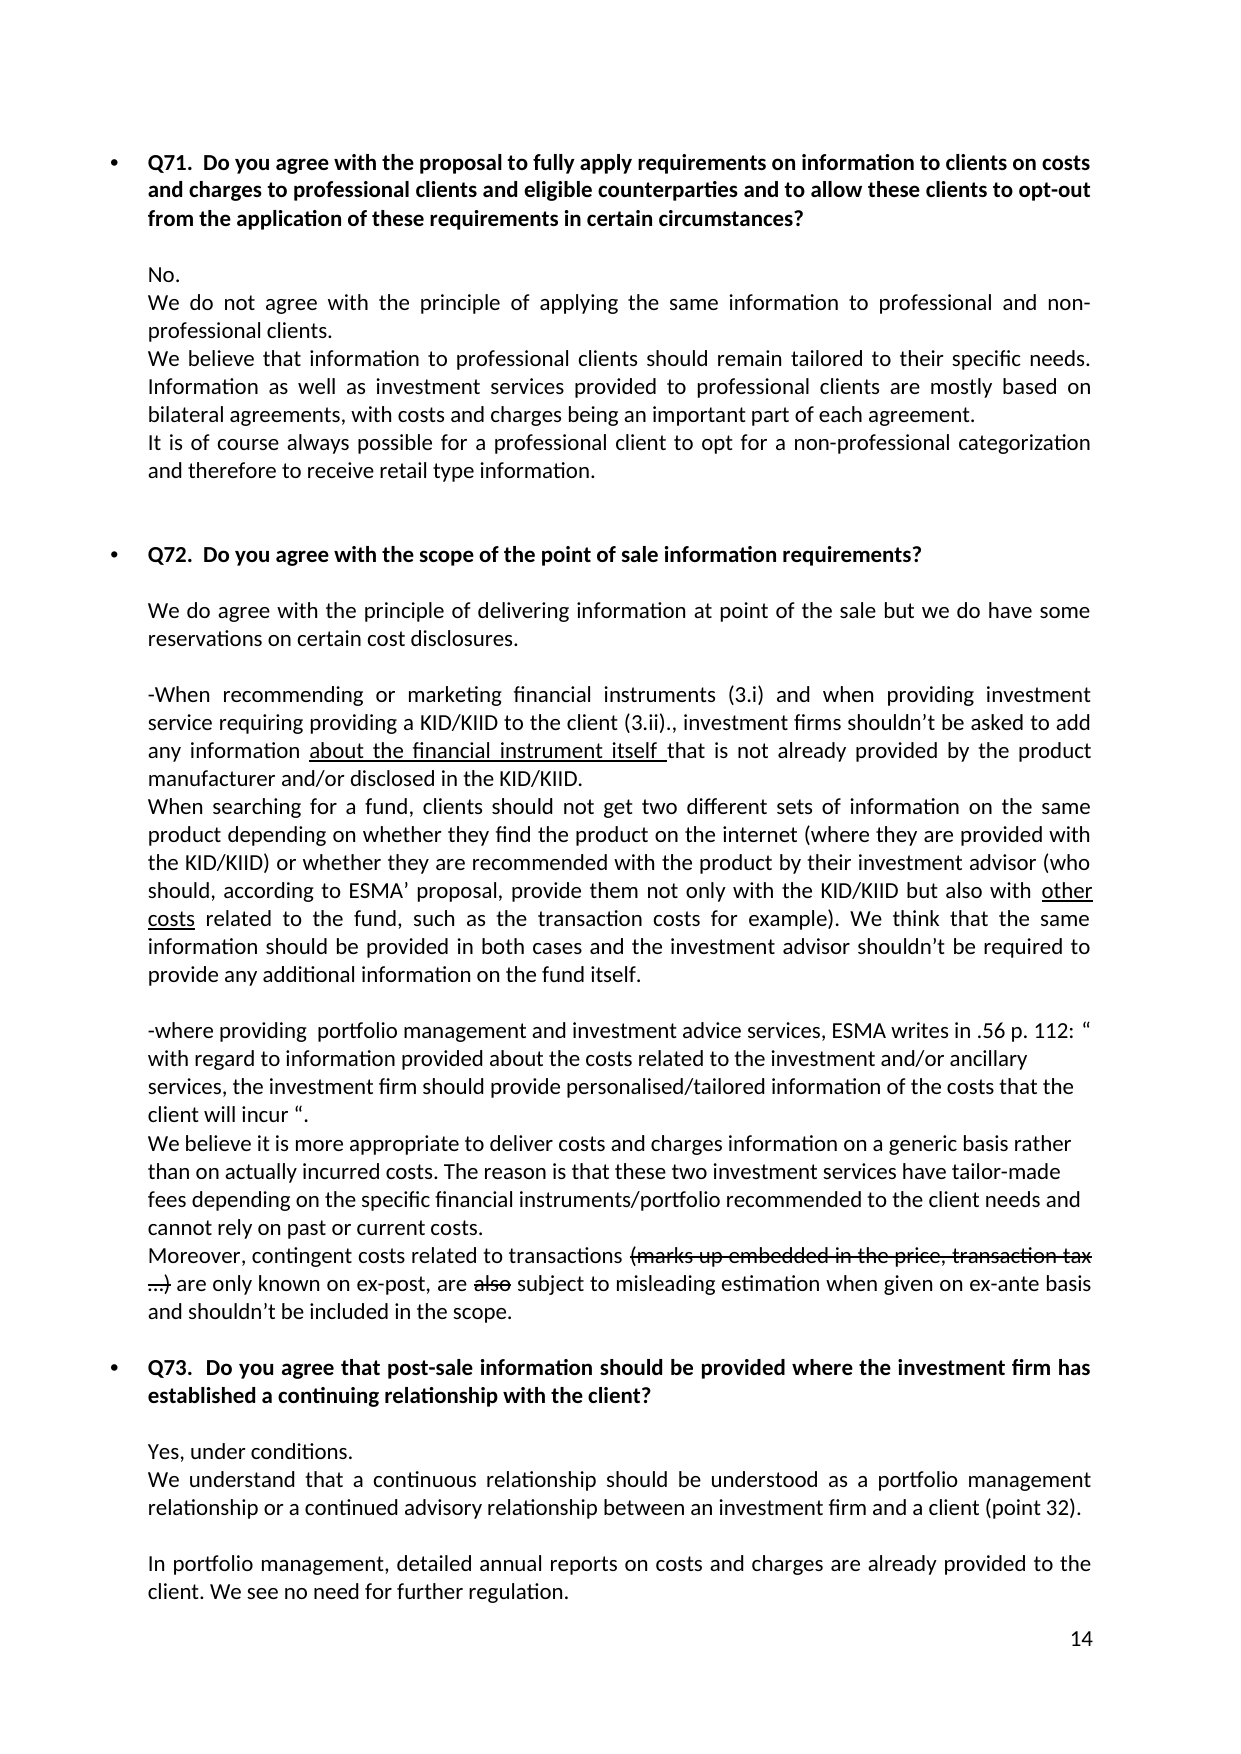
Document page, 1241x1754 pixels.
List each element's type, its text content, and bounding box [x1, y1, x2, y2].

text We do not agree with the principle of applying the same information to professional and non-professional clients. [148, 288, 1093, 344]
text -When recommending or marketing financial instruments (3.i) and when providing investment service requiring providing a KID/KIID to the client (3.ii)., investment firms shouldn’t be asked to add any information about the financial instrument itself that is not already provided by the product manufacturer and/or disclosed in the KID/KIID. [148, 680, 1093, 792]
text Yes, under conditions. [148, 1437, 1093, 1465]
list Q72. Do you agree with the scope of the point of sale information requirements? [110, 540, 1093, 568]
text In portfolio management, detailed annual reports on costs and charges are already provided to the client. We see no need for further regulation. [148, 1549, 1093, 1605]
text We understand that a continuous relationship should be understood as a portfolio management relationship or a continued advisory relationship between an investment firm and a client (point 32). [148, 1465, 1093, 1521]
text We believe it is more appropriate to deliver costs and charges information on a generic basis rather than on actually incurred costs. The reason is that these two investment services have tailor-made fees depending on the specific financial instruments/portfolio recommended to the client needs and cannot rely on past or current costs. [148, 1129, 1093, 1241]
text It is of course always possible for a professional client to opt for a non-professional categorization and therefore to receive retail type information. [148, 428, 1093, 484]
text No. [148, 260, 1093, 288]
list Q73. Do you agree that post-sale information should be provided where the investment firm has established a continuing relationship with the client? [110, 1353, 1093, 1409]
list Q71. Do you agree with the proposal to fully apply requirements on information to clients on costs and charges to professional clients and eligible counterparties and to allow these clients to opt-out from the application of these requirements in certain circumstances? [110, 148, 1093, 232]
text We believe that information to professional clients should remain tailored to their specific needs. Information as well as investment services provided to professional clients are mostly based on bilateral agreements, with costs and charges being an important part of each agreement. [148, 344, 1093, 428]
text We do agree with the principle of delivering information at point of the sale but we do have some reservations on certain cost disclosures. [148, 596, 1093, 652]
text -where providing portfolio management and investment advice services, ESMA writes in .56 p. 112: “ with regard to information provided about the costs related to the investment and/or ancillary services, the investment firm should provide personalised/tailored information of the costs that the client will incur “. [148, 1016, 1093, 1129]
text When searching for a fund, clients should not get two different sets of information on the same product depending on whether they find the product on the internet (where they are provided with the KID/KIID) or whether they are recommended with the product by their investment advisor (who should, according to ESMA’ proposal, provide them not only with the KID/KIID but also with other costs related to the fund, such as the transaction costs for example). We think that the same information should be provided in both cases and the investment advisor shouldn’t be required to provide any additional information on the fund itself. [148, 792, 1093, 988]
text Moreover, contingent costs related to transactions (marks up embedded in the price, transaction tax …) are only known on ex-post, are also subject to misleading estimation when given on ex-ante basis and shouldn’t be included in the scope. [148, 1241, 1093, 1325]
